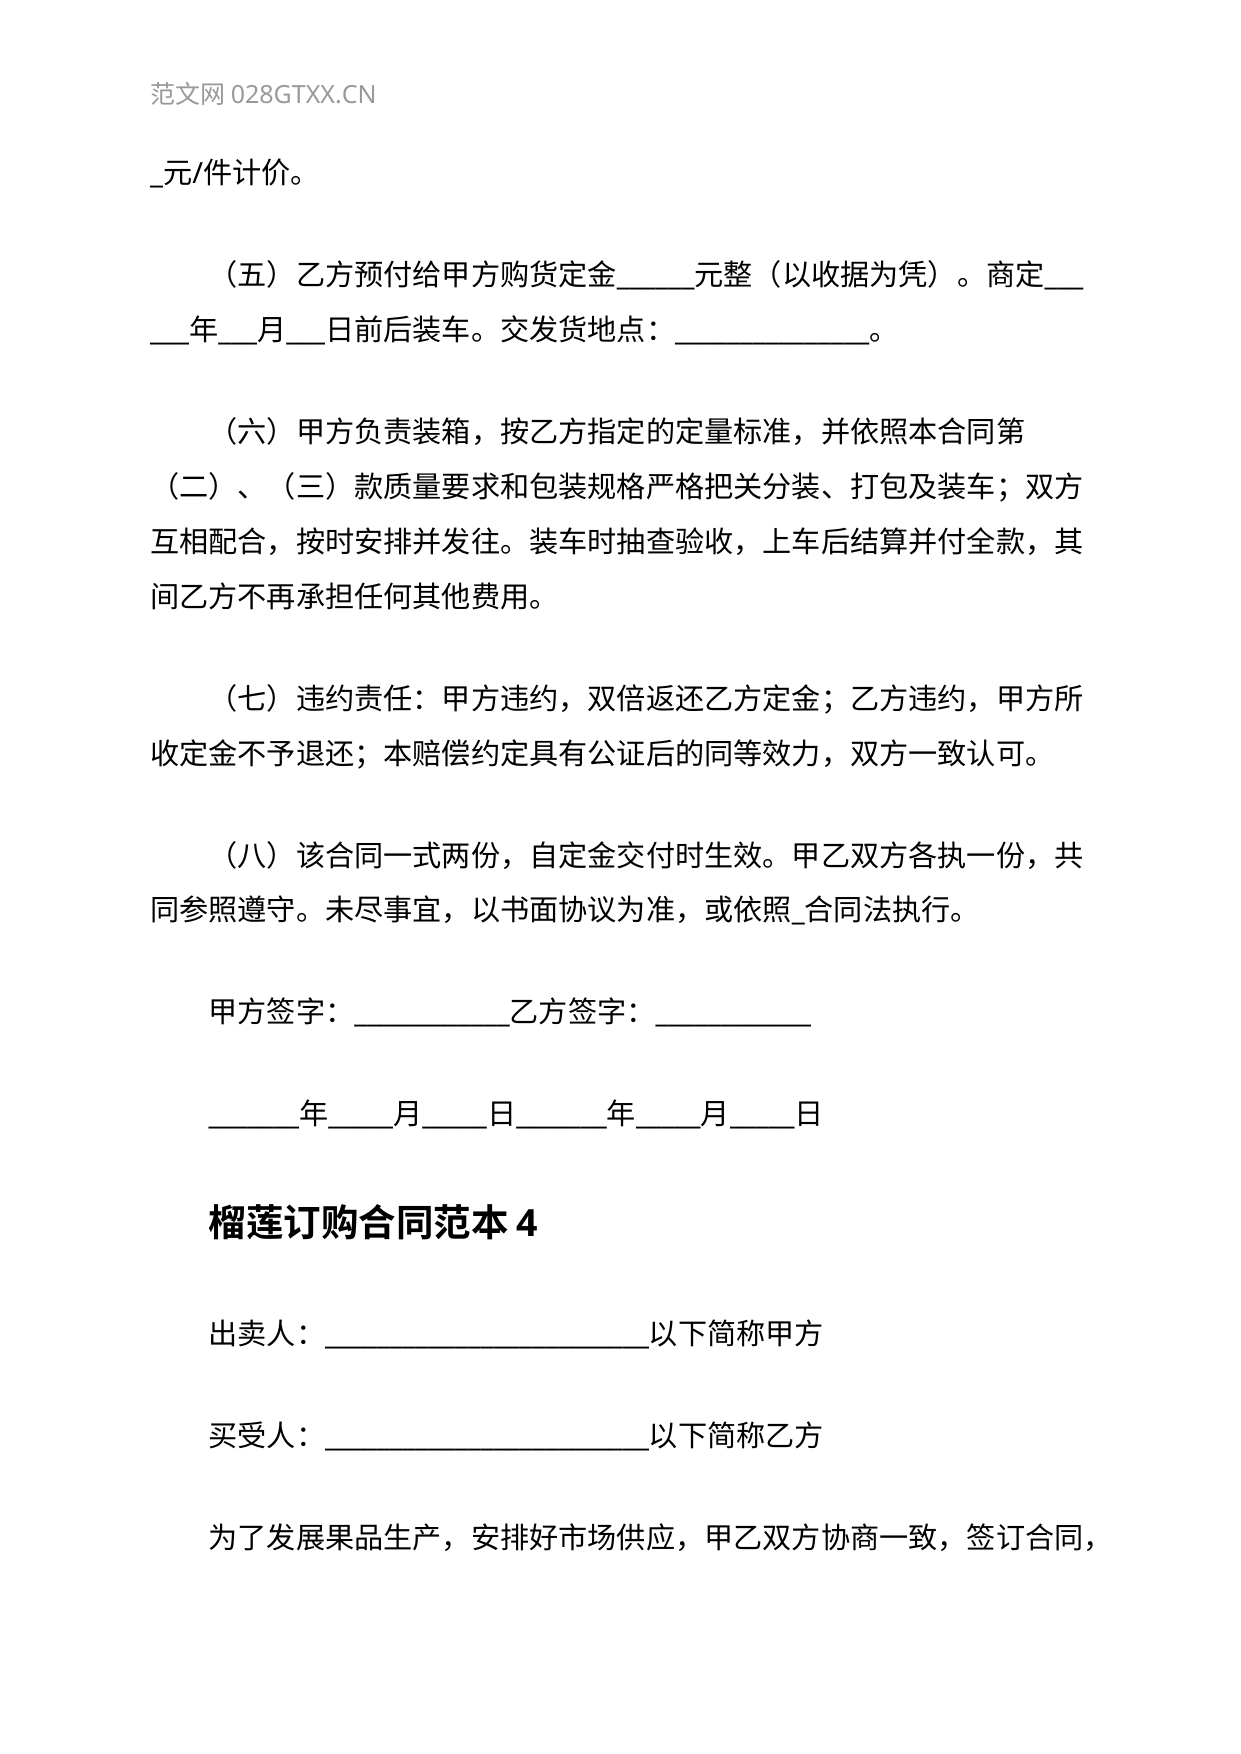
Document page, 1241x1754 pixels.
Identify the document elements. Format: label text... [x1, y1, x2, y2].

text （八）该合同一式两份，自定金交付时生效。甲乙双方各执一份，共同参照遵守。未尽事宜，以书面协议为准，或依照_合同法执行。 [150, 832, 1090, 929]
text （七）违约责任：甲方违约，双倍返还乙方定金；乙方违约，甲方所收定金不予退还；本赔偿约定具有公证后的同等效力，双方一致认可。 [150, 675, 1090, 773]
text 出卖人：_________________________以下简称甲方 [150, 1311, 1090, 1353]
text （六）甲方负责装箱，按乙方指定的定量标准，并依照本合同第（二）、（三）款质量要求和包装规格严格把关分装、打包及装车；双方互相配合，按时安排并发往。装车时抽查验收，上车后结算并付全款，其间乙方不再承担任何其他费用。 [150, 409, 1090, 616]
text （五）乙方预付给甲方购货定金______元整（以收据为凭）。商定______年___月___日前后装车。交发货地点：_______________。 [150, 252, 1090, 349]
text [150, 150, 1090, 192]
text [150, 1514, 1090, 1557]
text 买受人：_________________________以下简称乙方 [150, 1412, 1090, 1455]
text 榴莲订购合同范本4 [150, 1193, 1090, 1247]
text _______年_____月_____日_______年_____月_____日 [150, 1091, 1090, 1133]
text 甲方签字：____________乙方签字：____________ [150, 989, 1090, 1031]
